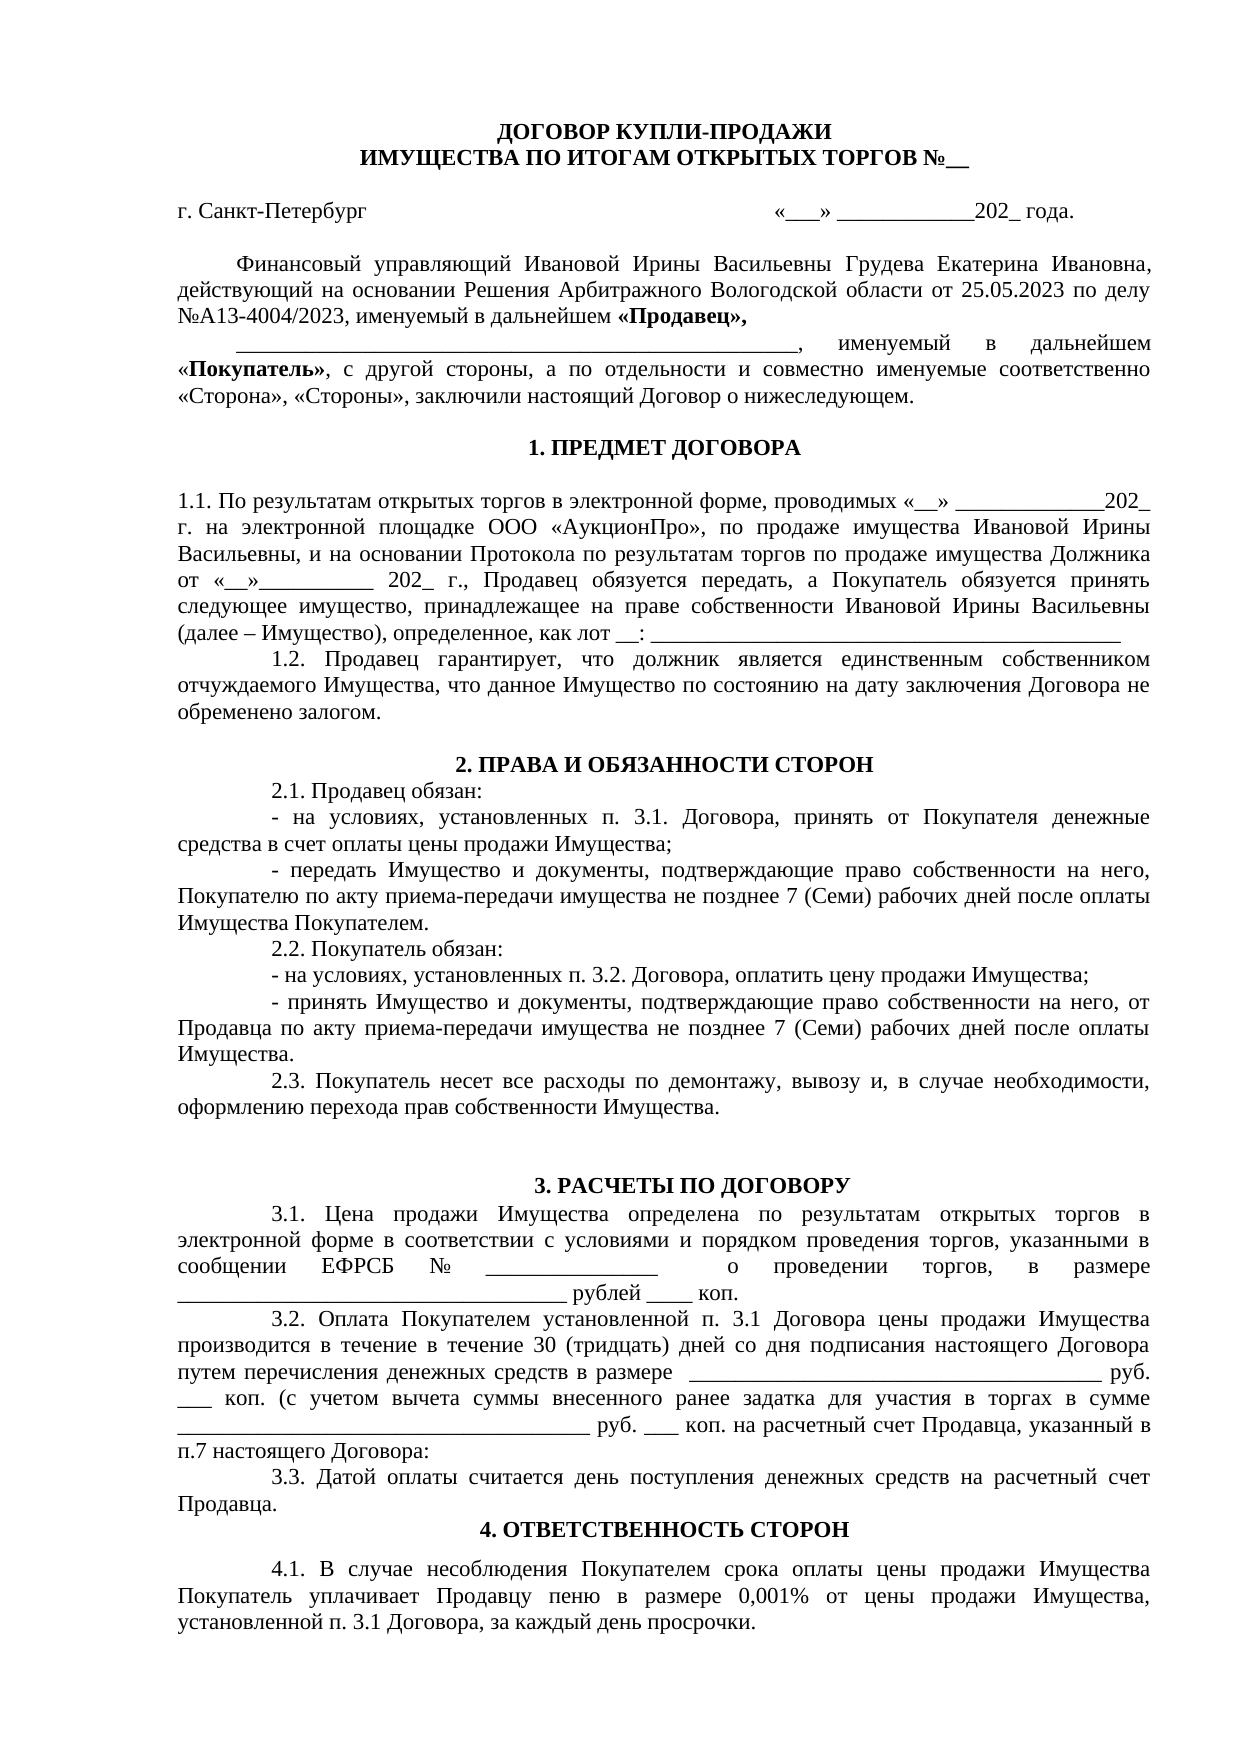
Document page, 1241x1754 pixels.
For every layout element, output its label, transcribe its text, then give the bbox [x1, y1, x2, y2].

text 2.3. Покупатель несет все расходы по демонтажу, вывозу и, в случае необходимости, оформлению перехода прав собственности Имущества. [177, 1067, 1152, 1119]
text г. Санкт-Петербург «___» ____________202_ года. [177, 197, 1152, 223]
text 3.2. Оплата Покупателем установленной п. 3.1 Договора цены продажи Имущества производится в течение в течение 30 (тридцать) дней со дня подписания настоящего Договора путем перечисления денежных средств в размере ____________________________________ руб. ___ коп. (с учетом вычета суммы внесенного ранее задатка для участия в торгах в сумме ____________________________________ руб. ___ коп. на расчетный счет Продавца, указанный в п.7 настоящего Договора: [177, 1305, 1152, 1463]
text 2. ПРАВА И ОБЯЗАННОСТИ СТОРОН [177, 751, 1152, 777]
text 3. РАСЧЕТЫ ПО ДОГОВОРУ [178, 1172, 1152, 1198]
text 4. ОТВЕТСТВЕННОСТЬ СТОРОН [177, 1516, 1152, 1542]
text 1.1. По результатам открытых торгов в электронной форме, проводимых «__» _____________202_ г. на электронной площадке ООО «АукционПро», по продаже имущества Ивановой Ирины Васильевны, и на основании Протокола по результатам торгов по продаже имущества Должника от «__»__________ 202_ г., Продавец обязуется передать, а Покупатель обязуется принять следующее имущество, принадлежащее на праве собственности Ивановой Ирины Васильевны (далее – Имущество), определенное, как лот __: _________________________________________ [177, 487, 1152, 645]
text 2.2. Покупатель обязан: [177, 935, 1152, 961]
text 2.1. Продавец обязан: [177, 777, 1152, 803]
text _________________________________________________, именуемый в дальнейшем «Покупатель», с другой стороны, а по отдельности и совместно именуемые соответственно «Сторона», «Стороны», заключили настоящий Договор о нижеследующем. [177, 329, 1152, 408]
text Финансовый управляющий Ивановой Ирины Васильевны Грудева Екатерина Ивановна, действующий на основании Решения Арбитражного Вологодской области от 25.05.2023 по делу №А13-4004/2023, именуемый в дальнейшем «Продавец», [177, 250, 1152, 329]
text 3.1. Цена продажи Имущества определена по результатам открытых торгов в электронной форме в соответствии с условиями и порядком проведения торгов, указанными в сообщении ЕФРСБ № _______________ о проведении торгов, в размере __________________________________ рублей ____ коп. [177, 1200, 1152, 1305]
text - принять Имущество и документы, подтверждающие право собственности на него, от Продавца по акту приема-передачи имущества не позднее 7 (Семи) рабочих дней после оплаты Имущества. [177, 988, 1152, 1067]
text ДОГОВОР КУПЛИ-ПРОДАЖИ [177, 118, 1152, 144]
text 1.2. Продавец гарантирует, что должник является единственным собственником отчуждаемого Имущества, что данное Имущество по состоянию на дату заключения Договора не обременено залогом. [177, 645, 1152, 724]
text 4.1. В случае несоблюдения Покупателем срока оплаты цены продажи Имущества Покупатель уплачивает Продавцу пеню в размере 0,001% от цены продажи Имущества, установленной п. 3.1 Договора, за каждый день просрочки. [177, 1556, 1152, 1634]
text 1. ПРЕДМЕТ ДОГОВОРА [177, 434, 1152, 461]
text - на условиях, установленных п. 3.1. Договора, принять от Покупателя денежные средства в счет оплаты цены продажи Имущества; [177, 803, 1152, 856]
text - передать Имущество и документы, подтверждающие право собственности на него, Покупателю по акту приема-передачи имущества не позднее 7 (Семи) рабочих дней после оплаты Имущества Покупателем. [177, 856, 1152, 935]
text ИМУЩЕСТВА ПО ИТОГАМ ОТКРЫТЫХ ТОРГОВ №__ [177, 144, 1152, 171]
text 3.3. Датой оплаты считается день поступления денежных средств на расчетный счет Продавца. [177, 1463, 1152, 1516]
text - на условиях, установленных п. 3.2. Договора, оплатить цену продажи Имущества; [177, 961, 1152, 988]
